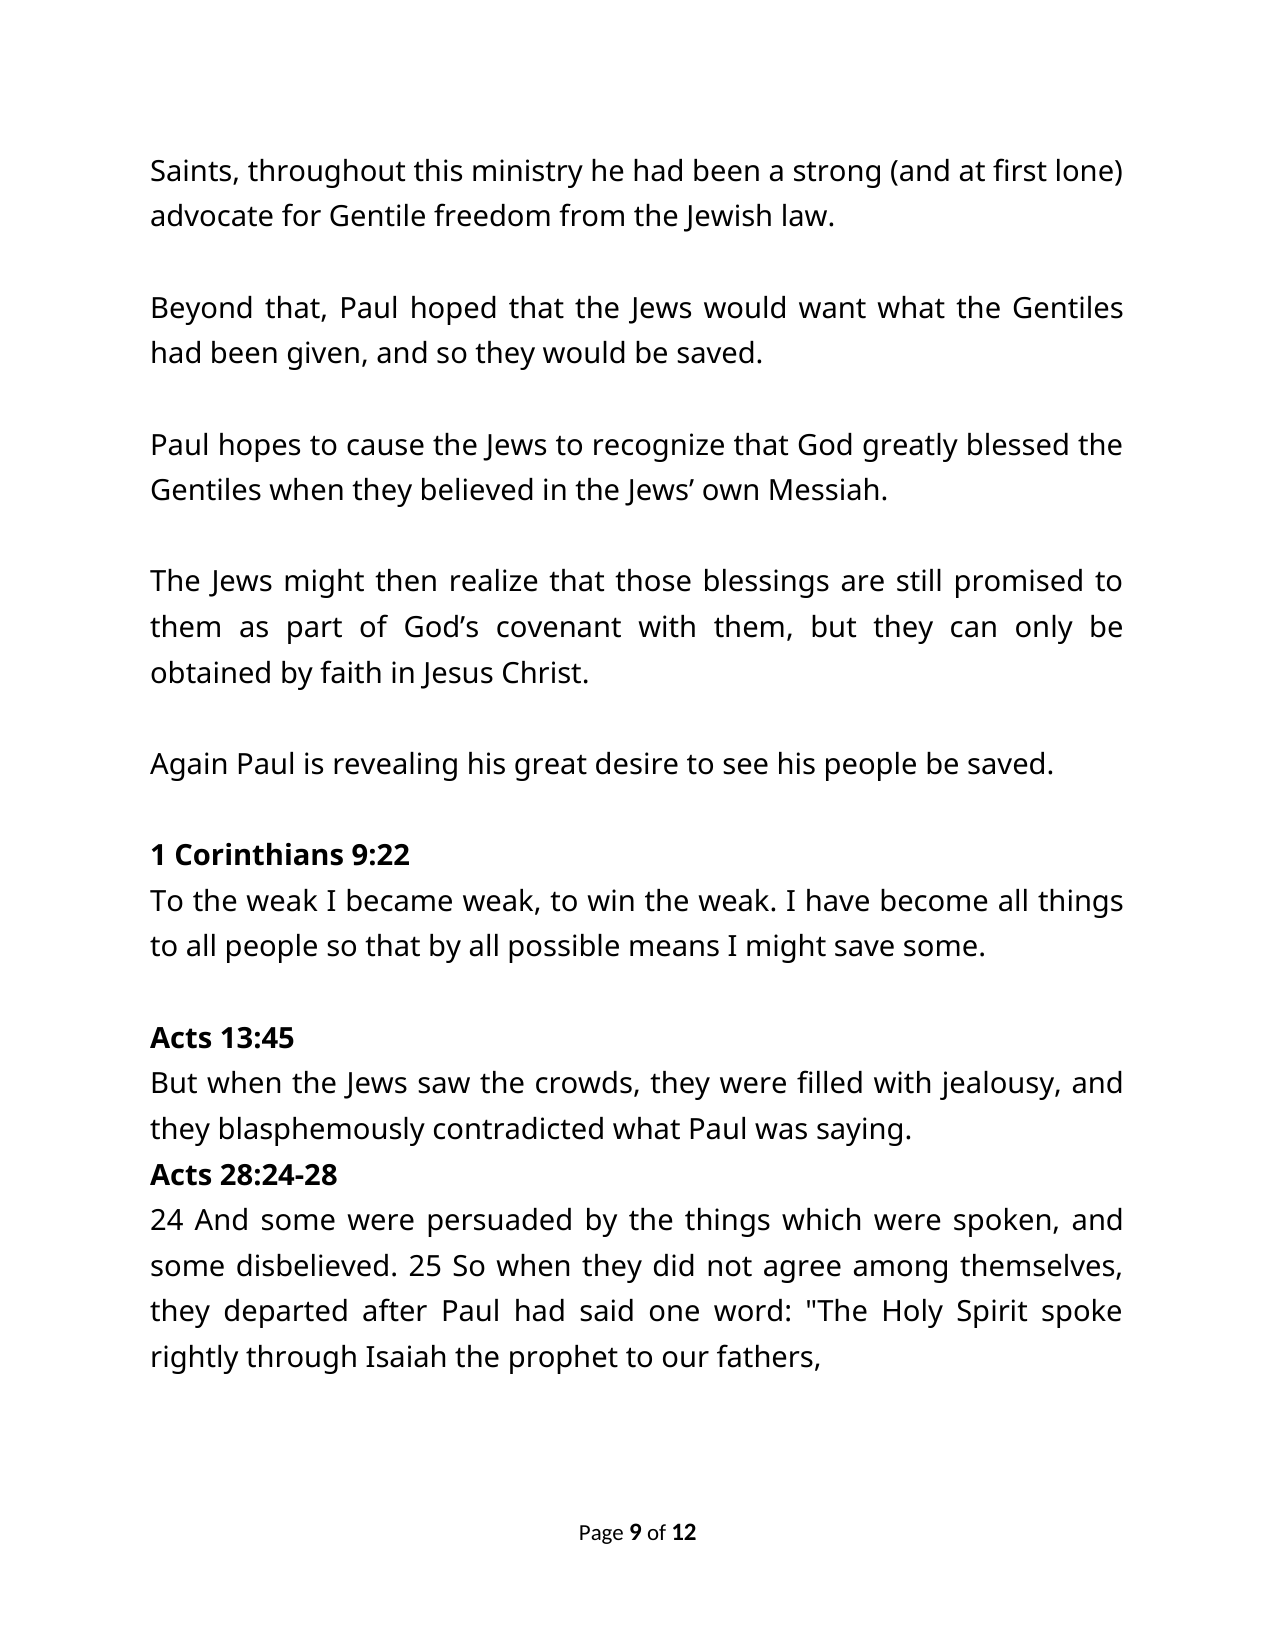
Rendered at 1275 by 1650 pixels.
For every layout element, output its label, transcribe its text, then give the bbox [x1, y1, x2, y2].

text But when the Jews saw the crowds, they were filled with jealousy, and they blasphemously contradicted what Paul was saying. [150, 1062, 1125, 1148]
text To the weak I became weak, to win the weak. I have become all things to all people so that by all possible means I might save some. [150, 880, 1125, 965]
text Beyond that, Paul hoped that the Jews would want what the Gentiles had been given, and so they would be saved. [150, 287, 1125, 372]
text Acts 28:24-28 [150, 1154, 1125, 1193]
text Saints, throughout this ministry he had been a strong (and at first lone) advocate for Gentile freedom from the Jewish law. [150, 150, 1125, 235]
text 24 And some were persuaded by the things which were spoken, and some disbelieved. 25 So when they did not agree among themselves, they departed after Paul had said one word: "The Holy Spirit spoke rightly through Isaiah the prophet to our fathers, [150, 1199, 1125, 1376]
text Acts 13:45 [150, 1017, 1125, 1057]
text Paul hopes to cause the Jews to recognize that God greatly blessed the Gentiles when they believed in the Jews’ own Messiah. [150, 424, 1125, 509]
text The Jews might then realize that those blessings are still promised to them as part of God’s covenant with them, but they can only be obtained by faith in Jesus Christ. [150, 561, 1125, 692]
text Again Paul is revealing his great desire to see his people be saved. [150, 743, 1125, 783]
text 1 Corinthians 9:22 [150, 834, 1125, 874]
